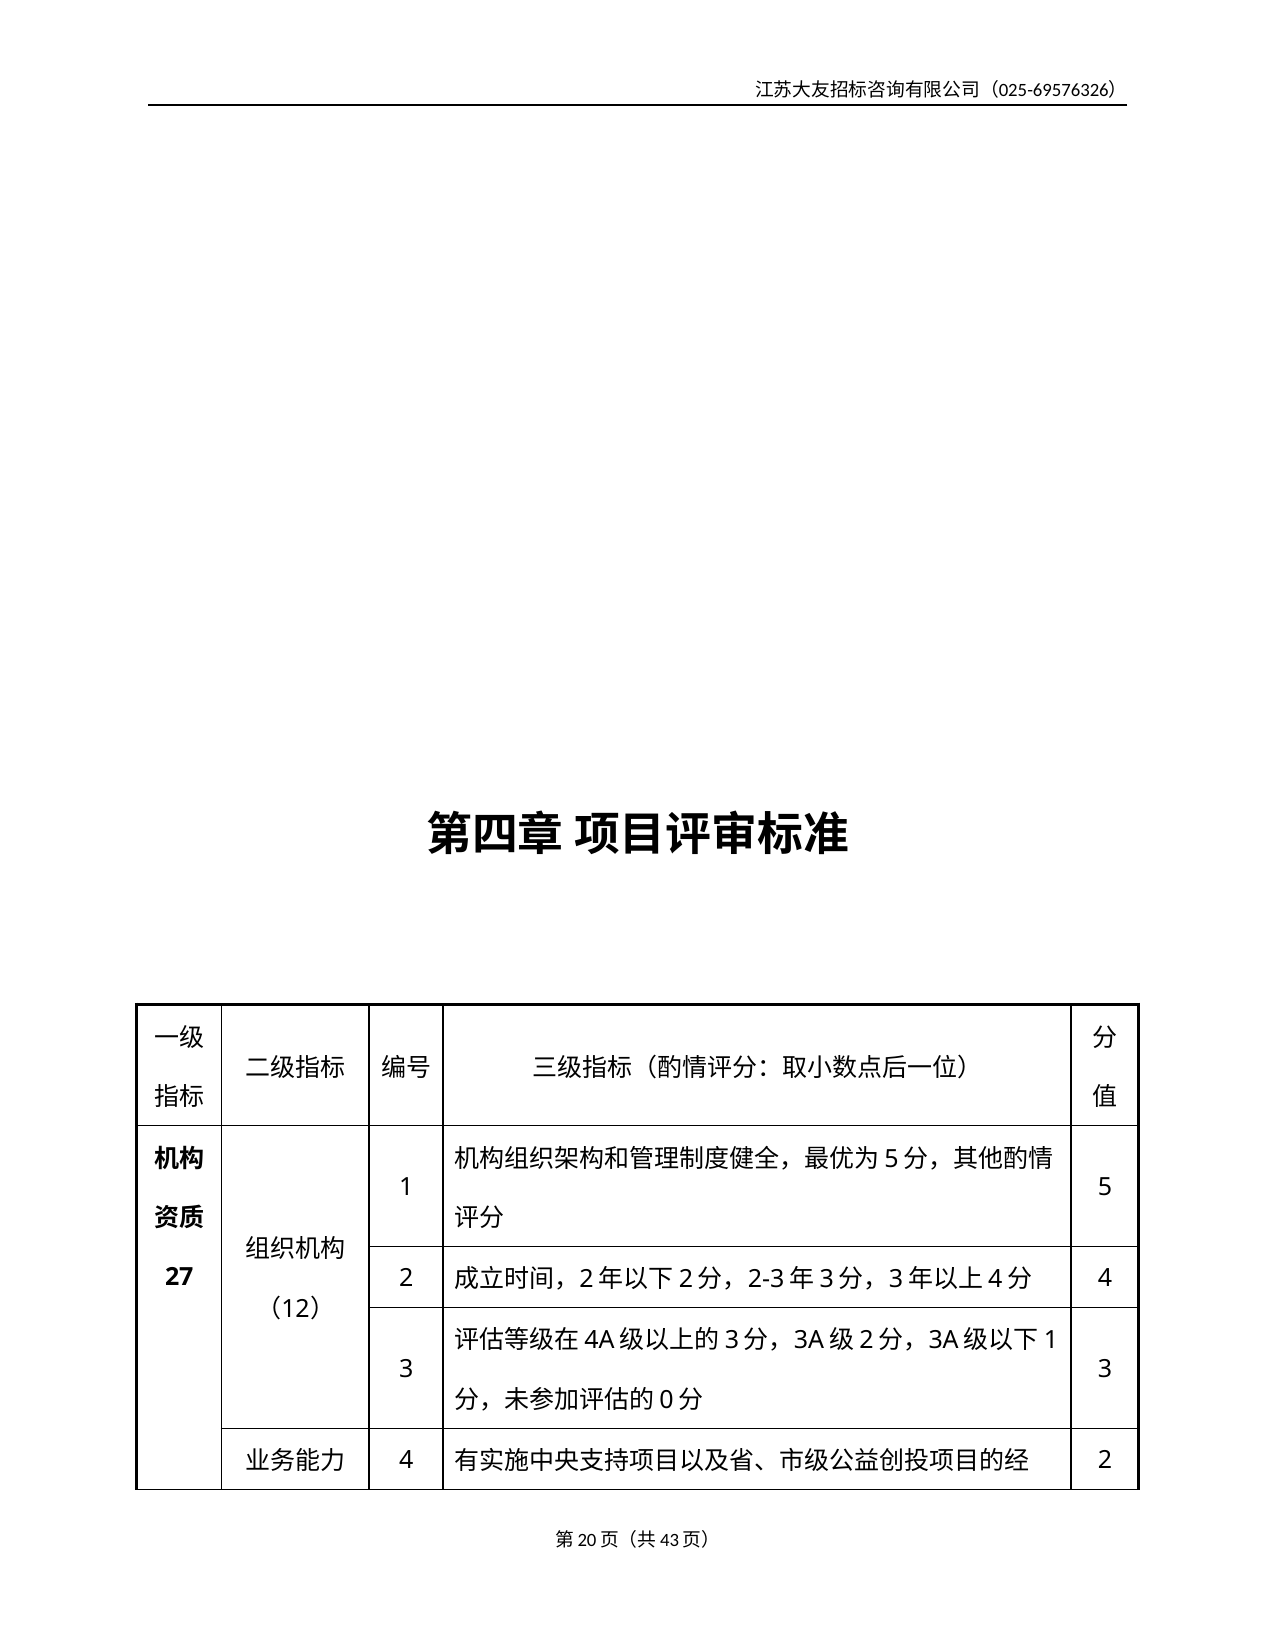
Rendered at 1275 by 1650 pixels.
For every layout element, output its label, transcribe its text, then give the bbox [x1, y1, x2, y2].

subtitle 第四章 项目评审标准 [148, 786, 1127, 875]
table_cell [444, 1429, 1070, 1488]
table_header 分值 [1072, 1006, 1137, 1125]
table_cell 机构组织架构和管理制度健全，最优为5分，其他酌情评分 [444, 1126, 1070, 1246]
table_cell 4 [370, 1429, 442, 1488]
table_cell 成立时间，2年以下2分，2-3年3分，3年以上4分 [444, 1247, 1070, 1307]
table_cell 4 [1072, 1247, 1137, 1307]
table_cell 2 [370, 1247, 442, 1307]
table_cell 业务能力 （10） [222, 1429, 368, 1488]
table_header 三级指标（酌情评分：取小数点后一位） [444, 1006, 1070, 1125]
table_cell 1 [370, 1126, 442, 1246]
table_cell 3 [370, 1308, 442, 1427]
table_cell 5 [1072, 1126, 1137, 1246]
table_cell 2 [1072, 1429, 1137, 1488]
table_cell 机构资质27 [138, 1126, 221, 1488]
table_cell 评估等级在4A级以上的3分，3A级2分，3A级以下1分，未参加评估的0分 [444, 1308, 1070, 1427]
table_cell 3 [1072, 1308, 1137, 1427]
table_cell 组织机构（12） [222, 1126, 368, 1427]
table_header 一级指标 [138, 1006, 221, 1125]
table_header 二级指标 [222, 1006, 368, 1125]
table_header 编号 [370, 1006, 442, 1125]
